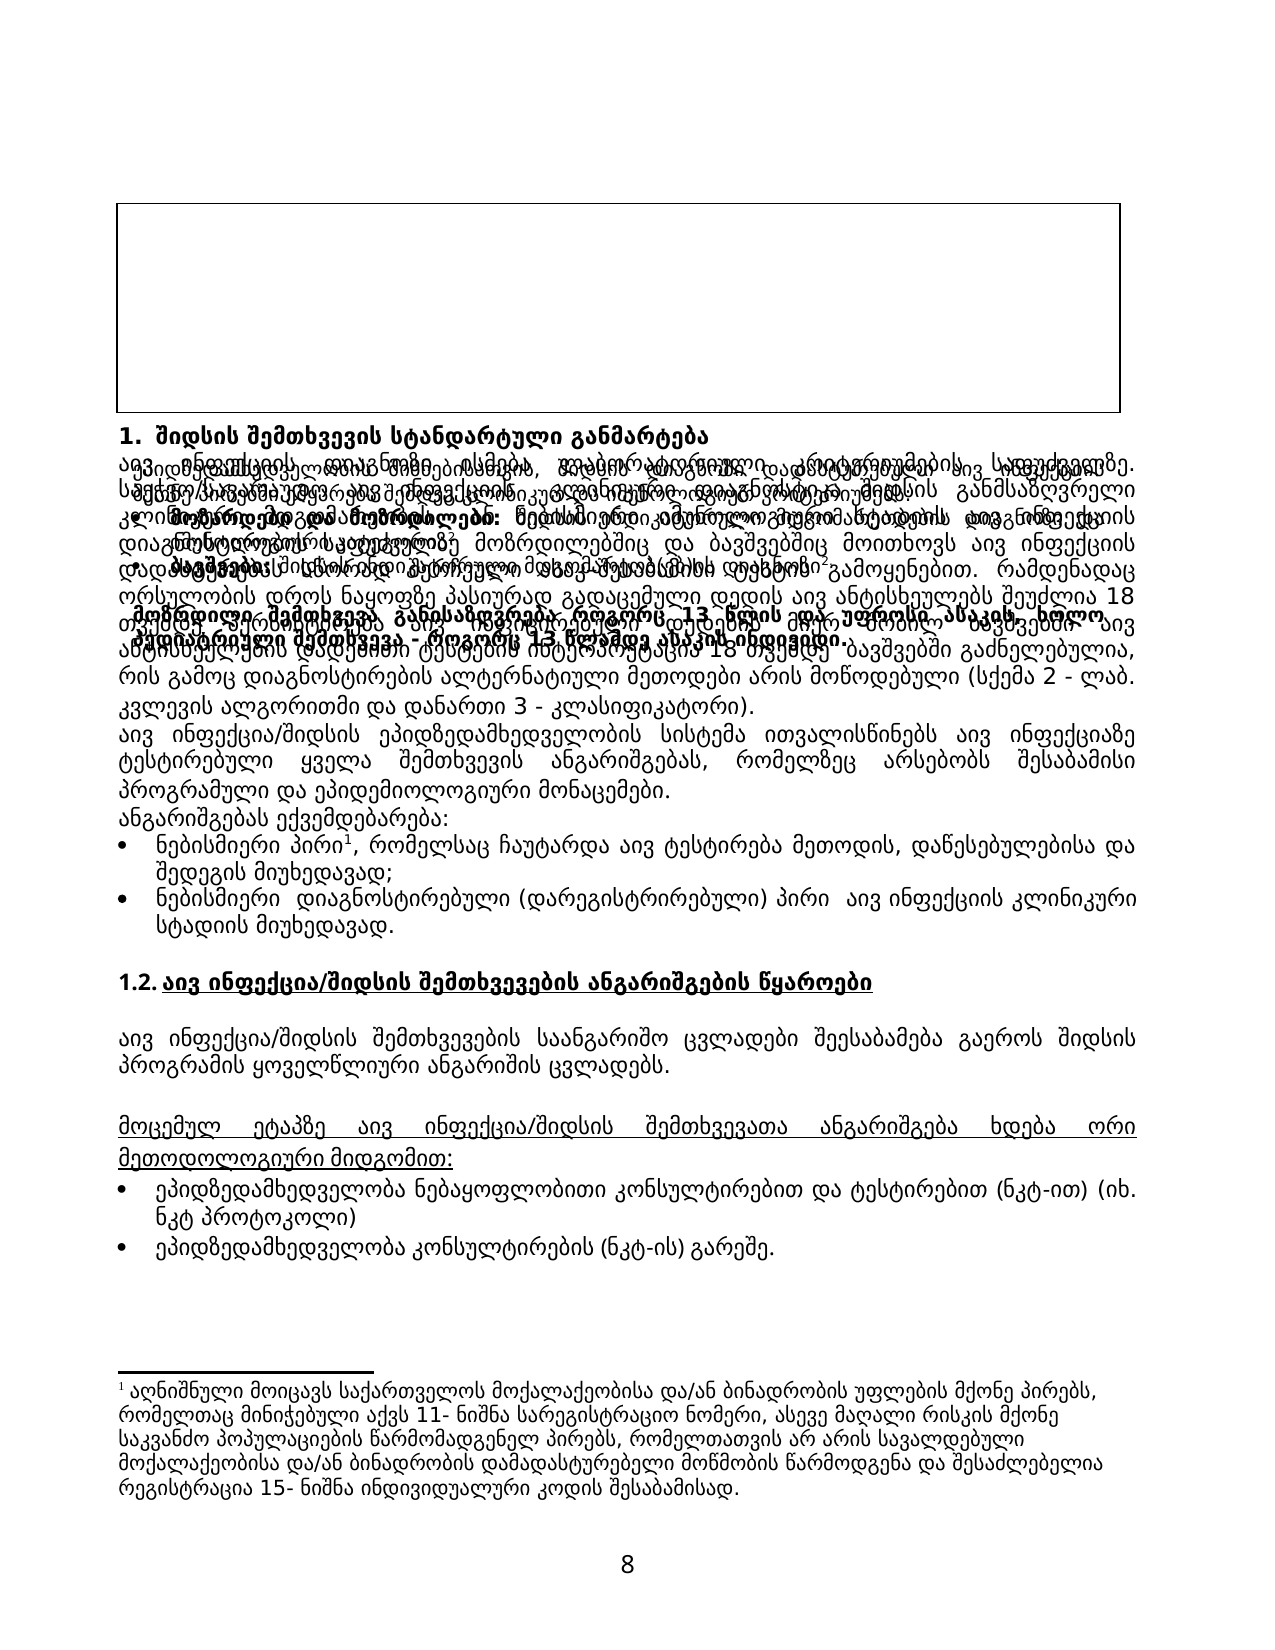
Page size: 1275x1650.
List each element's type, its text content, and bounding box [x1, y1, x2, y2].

list შიდსის შემთხვევის სტანდარტული განმარტება [118, 177, 1137, 450]
list ნებისმიერი პირი, რომელსაც ჩაუტარდა აივ ტესტირება მეთოდის, დაწესებულებისა და შედეგის მიუხედავად; [118, 832, 1137, 886]
list ნებისმიერი დიაგნოსტირებული (დარეგისტრირებული) პირი აივ ინფექციის კლინიკური სტადიის მიუხედავად. [118, 886, 1137, 939]
text აივ ინფექცია/შიდსის ეპიდზედამხედველობის სისტემა ითვალისწინებს აივ ინფექციაზე ტესტირებული ყველა შემთხვევის ანგარიშგებას, რომელზეც არსებობს შესაბამისი პროგრამული და ეპიდემიოლოგიური მონაცემები. [118, 721, 1137, 806]
text მოცემულ ეტაპზე აივ ინფექცია/შიდსის შემთხვევათა ანგარიშგება ხდება ორი მეთოდოლოგიური მიდგომით: [118, 1110, 1137, 1137]
list ეპიდზედამხედველობა კონსულტირების (ნკტ-ის) გარეშე. [118, 1231, 1137, 1262]
text მოცემულ ეტაპზე აივ ინფექცია/შიდსის შემთხვევათა ანგარიშგება ხდება ორი მეთოდოლოგიური მიდგომით: [118, 1138, 1137, 1173]
list აივ ინფექციის დიაგნოზი ისმება ლაბორატორიული კრიტერიუმების საფუძველზე. საეჭვო/სავარაუდო აივ ინფექციის კლინიკური დიაგნოსტიკა შიდსის განმსაზღვრელი კლინიკური მდგომარეობის ან ნებისმიერი იმუნოლოგიური სტადიის აივ ინფექციის დიაგნოსტირების საფუძველზე მოზრდილებშიც და ბავშვებშიც მოითხოვს აივ ინფექციის დადასტურებას სწორად შერჩეული ასაკ–შესაბამისი ტესტის გამოყენებით. რამდენადაც ორსულობის დროს ნაყოფზე პასიურად გადაცემული დედის აივ ანტისხეულებს შეუძლია 18 თვემდე პერსისტირება აივ ინფიცირებული დედების მიერ შობილ ბავშვებში აივ ანტისხეულების დადებითი ტესტების ინტერპრეტაცია 18 თვემდე ბავშვებში გაძნელებულია, რის გამოც დიაგნოსტირების ალტერნატიული მეთოდები არის მოწოდებული (სქემა 2 - ლაბ. კვლევის ალგორითმი და დანართი 3 - კლასიფიკატორი). [118, 450, 1137, 721]
subtitle აივ ინფექცია/შიდსის შემთხვევების ანგარიშგების წყაროები [118, 966, 1137, 997]
text აივ ინფექცია/შიდსის შემთხვევების საანგარიშო ცვლადები შეესაბამება გაეროს შიდსის პროგრამის ყოველწლიური ანგარიშის ცვლადებს. [118, 1026, 1137, 1079]
list ეპიდზედამხედველობა ნებაყოფლობითი კონსულტირებით და ტესტირებით (ნკტ-ით) (იხ. ნკტ პროტოკოლი) [118, 1173, 1137, 1231]
text ანგარიშგებას ექვემდებარება: [118, 806, 1137, 832]
